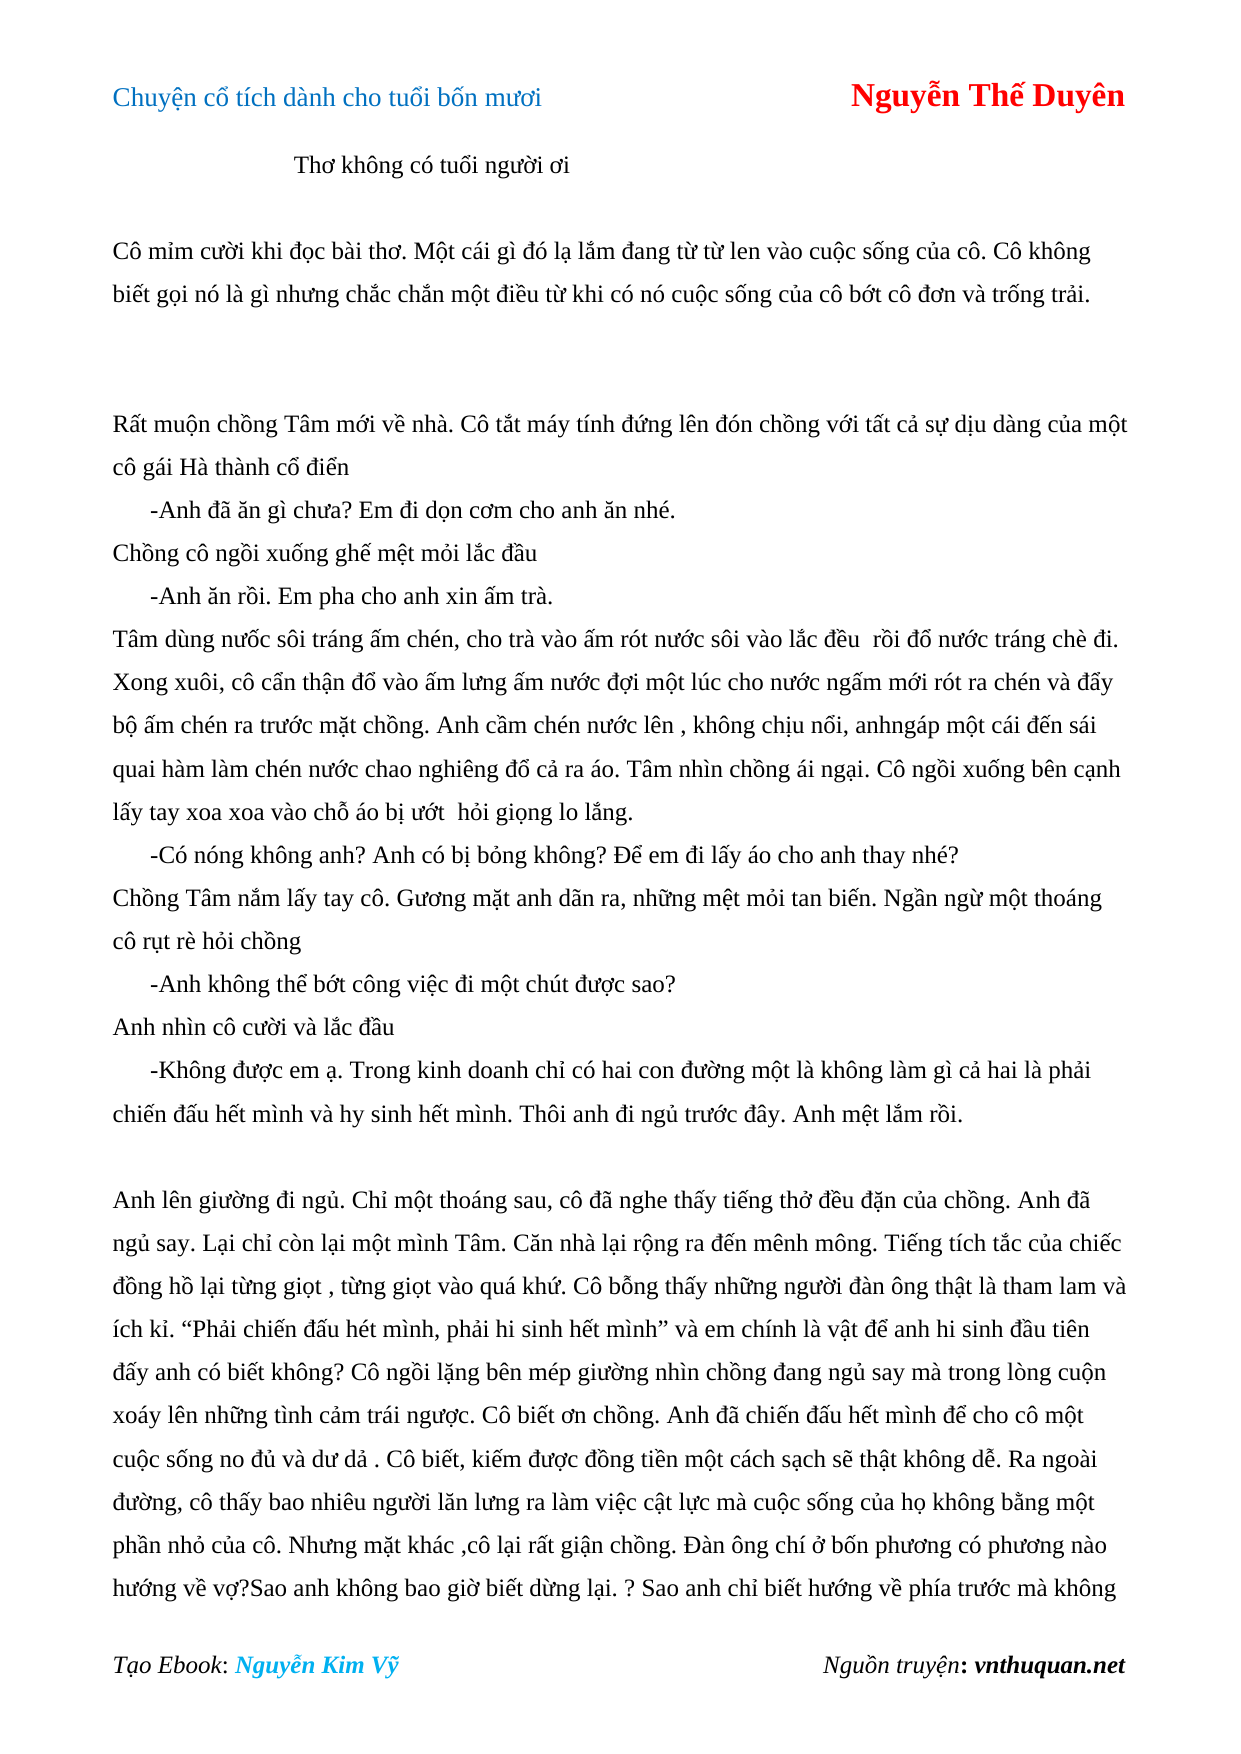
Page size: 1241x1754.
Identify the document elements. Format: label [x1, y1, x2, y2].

text [112, 150, 1128, 1602]
